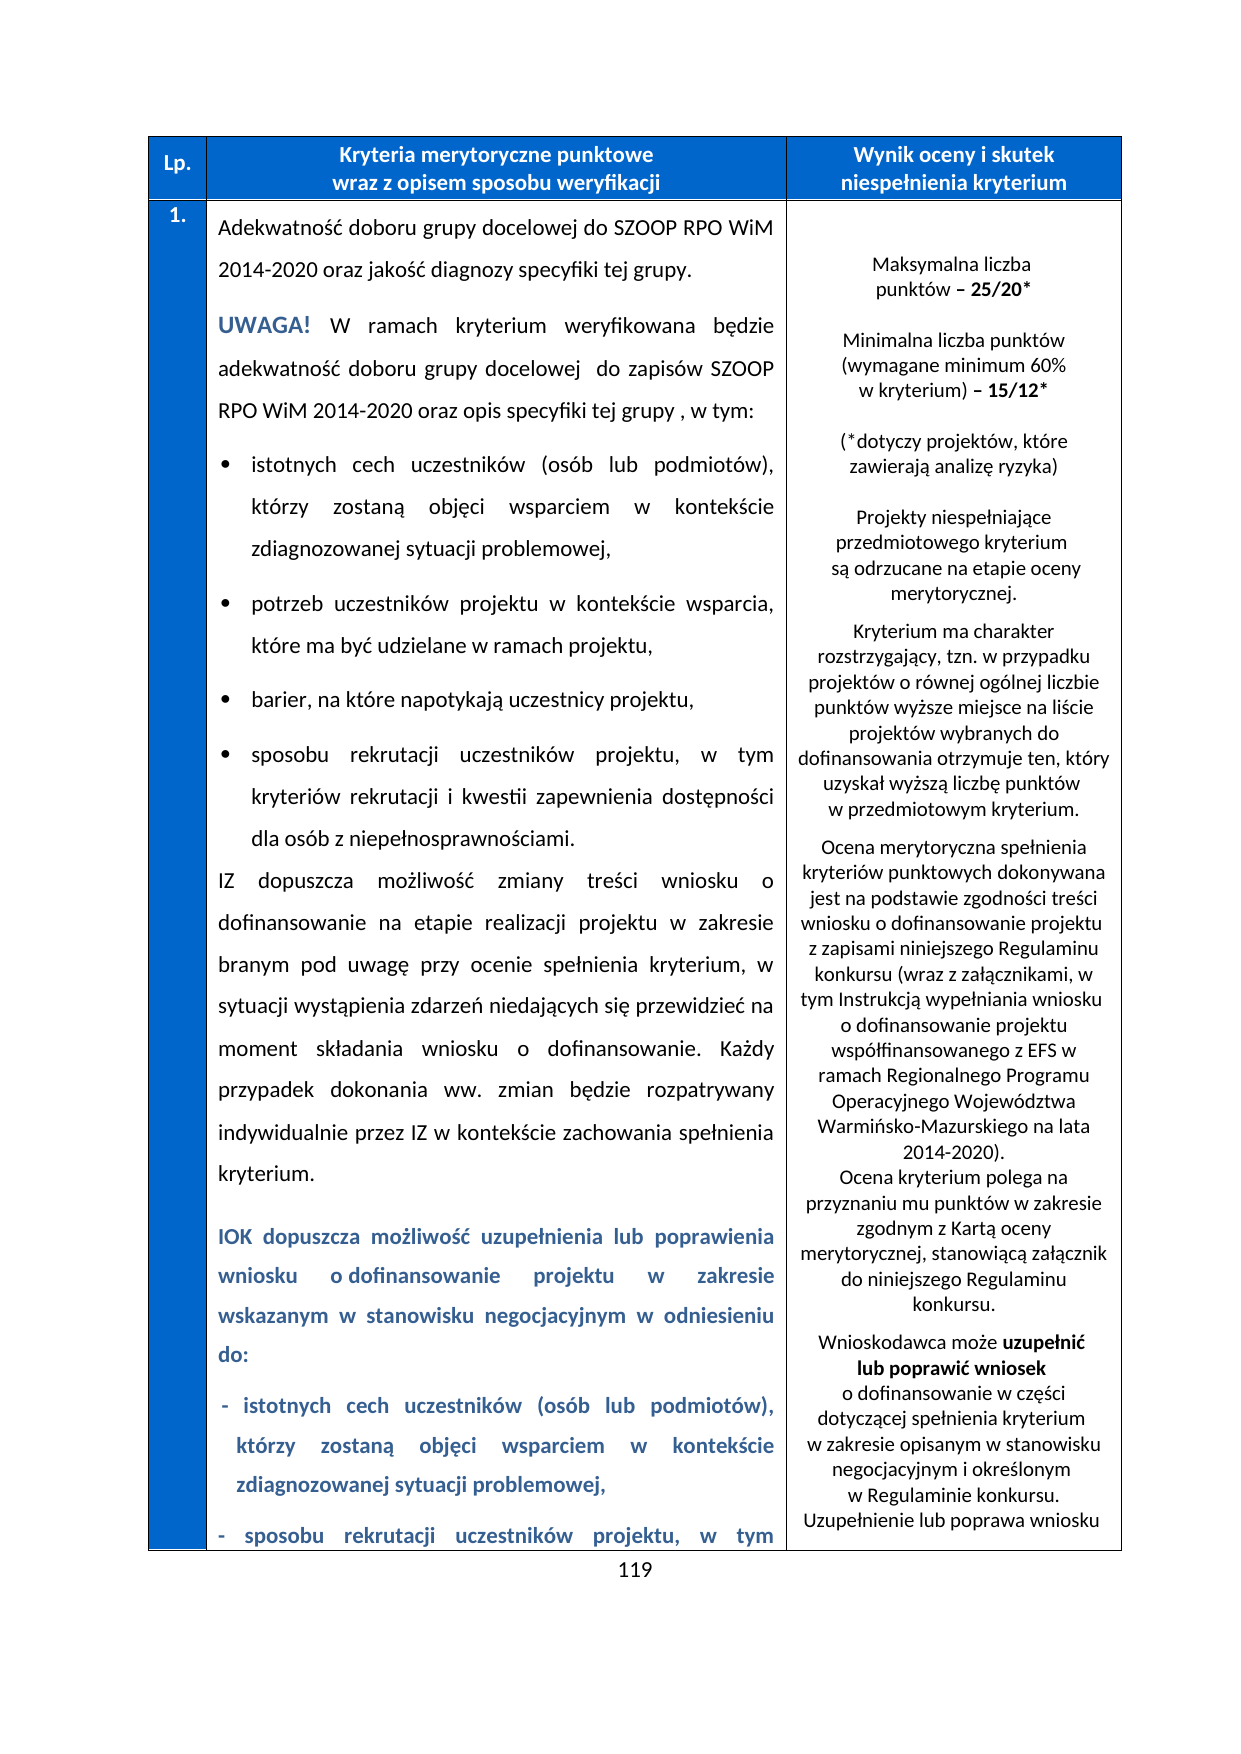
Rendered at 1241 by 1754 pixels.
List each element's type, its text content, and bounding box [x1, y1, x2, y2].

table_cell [787, 201, 1121, 1549]
table_cell 1. [149, 201, 206, 1549]
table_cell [207, 201, 786, 1549]
table_header Lp. [149, 137, 206, 199]
table_header Kryteria merytoryczne punktowe wraz z opisem sposobu weryfikacji [207, 137, 786, 199]
table_header Wynik oceny i skutek niespełnienia kryterium [787, 137, 1121, 199]
